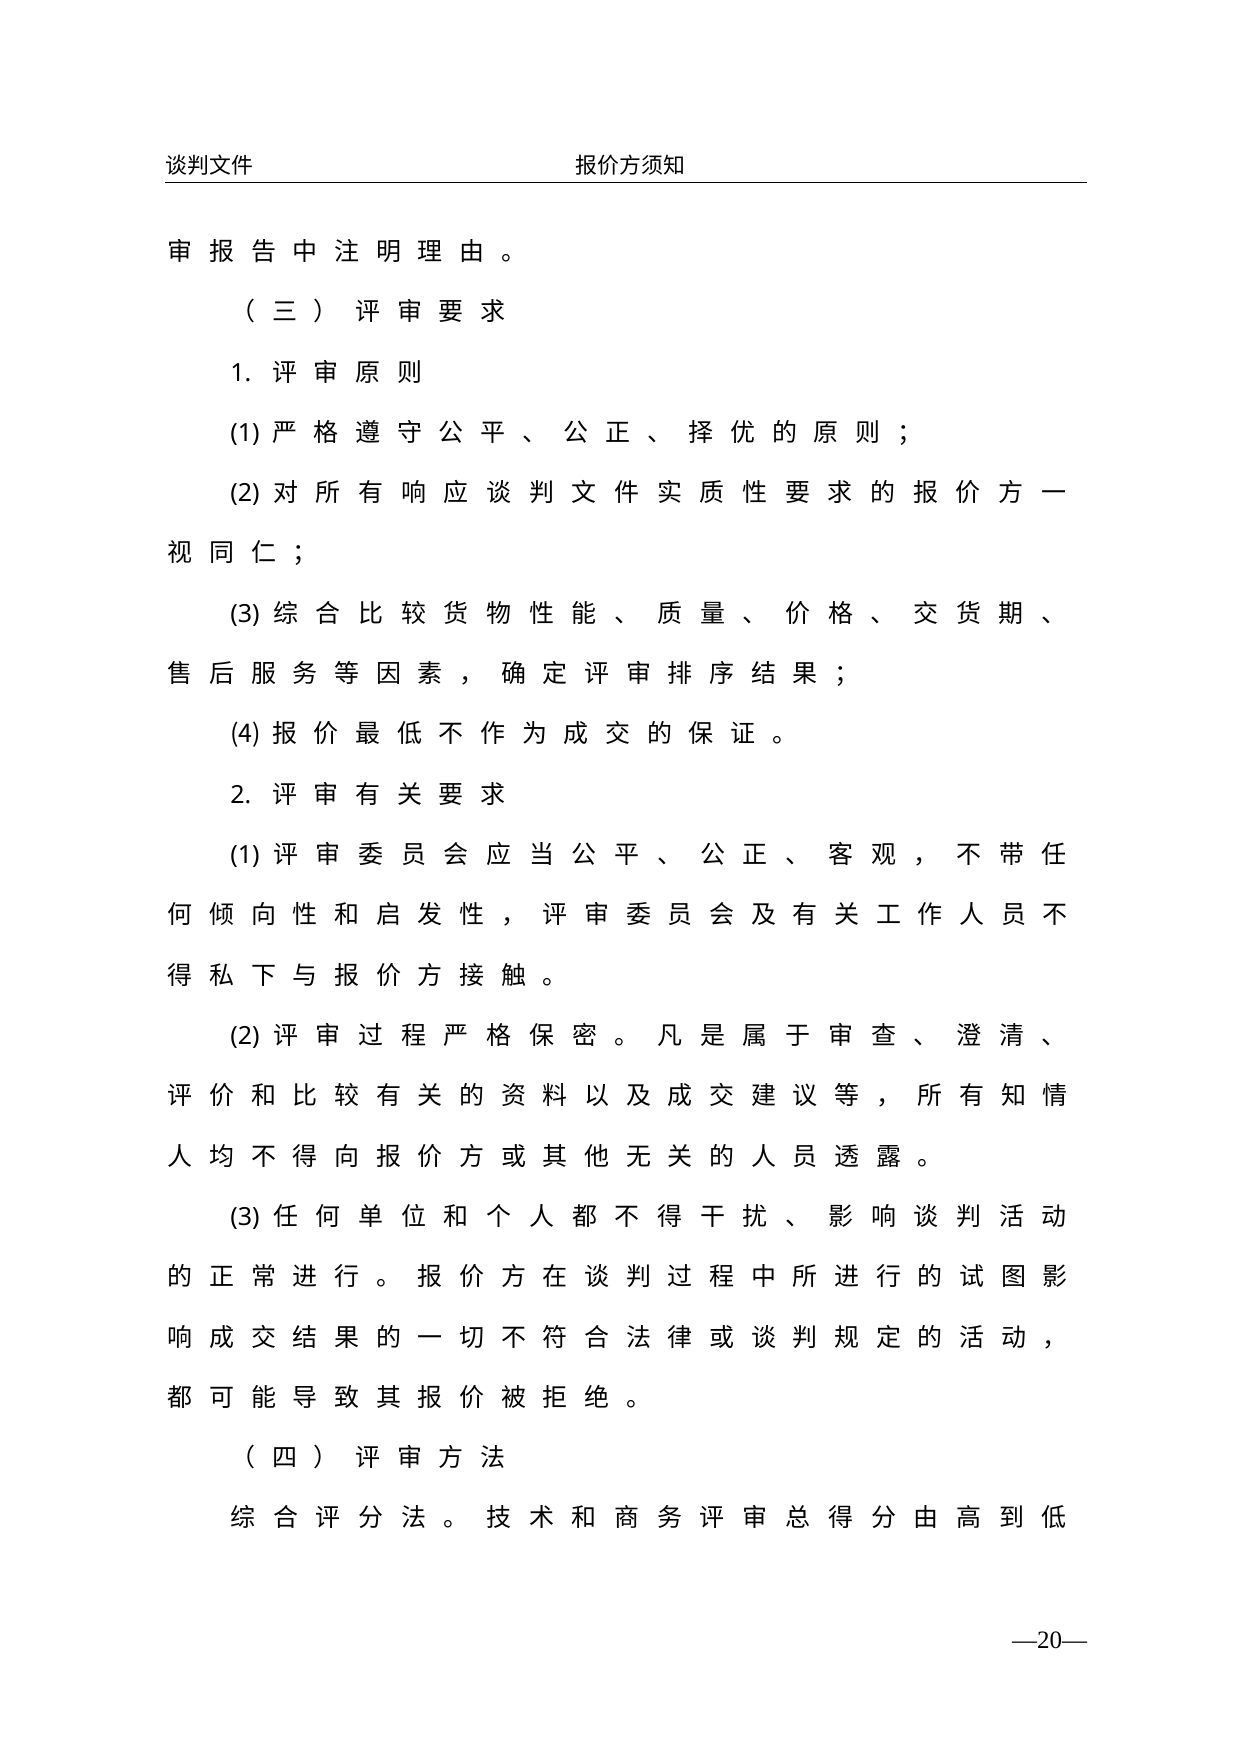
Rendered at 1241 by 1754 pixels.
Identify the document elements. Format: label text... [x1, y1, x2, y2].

text （三）评审要求 [168, 280, 1084, 340]
text (1)严格遵守公平、公正、择优的原则； [168, 400, 1084, 461]
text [168, 219, 1084, 280]
text (2)评审过程严格保密。凡是属于审查、澄清、评价和比较有关的资料以及成交建议等，所有知情人均不得向报价方或其他无关的人员透露。 [168, 1003, 1084, 1184]
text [168, 1486, 1084, 1546]
text （四）评审方法 [168, 1426, 1084, 1486]
text 2.评审有关要求 [168, 762, 1084, 822]
text 1.评审原则 [168, 340, 1084, 400]
text (1)评审委员会应当公平、公正、客观，不带任何倾向性和启发性，评审委员会及有关工作人员不得私下与报价方接触。 [168, 822, 1084, 1003]
text (4)报价最低不作为成交的保证。 [168, 702, 1084, 762]
text (3)综合比较货物性能、质量、价格、交货期、售后服务等因素，确定评审排序结果； [168, 581, 1084, 702]
text (3)任何单位和个人都不得干扰、影响谈判活动的正常进行。报价方在谈判过程中所进行的试图影响成交结果的一切不符合法律或谈判规定的活动，都可能导致其报价被拒绝。 [168, 1184, 1084, 1426]
text (2)对所有响应谈判文件实质性要求的报价方一视同仁； [168, 461, 1084, 581]
